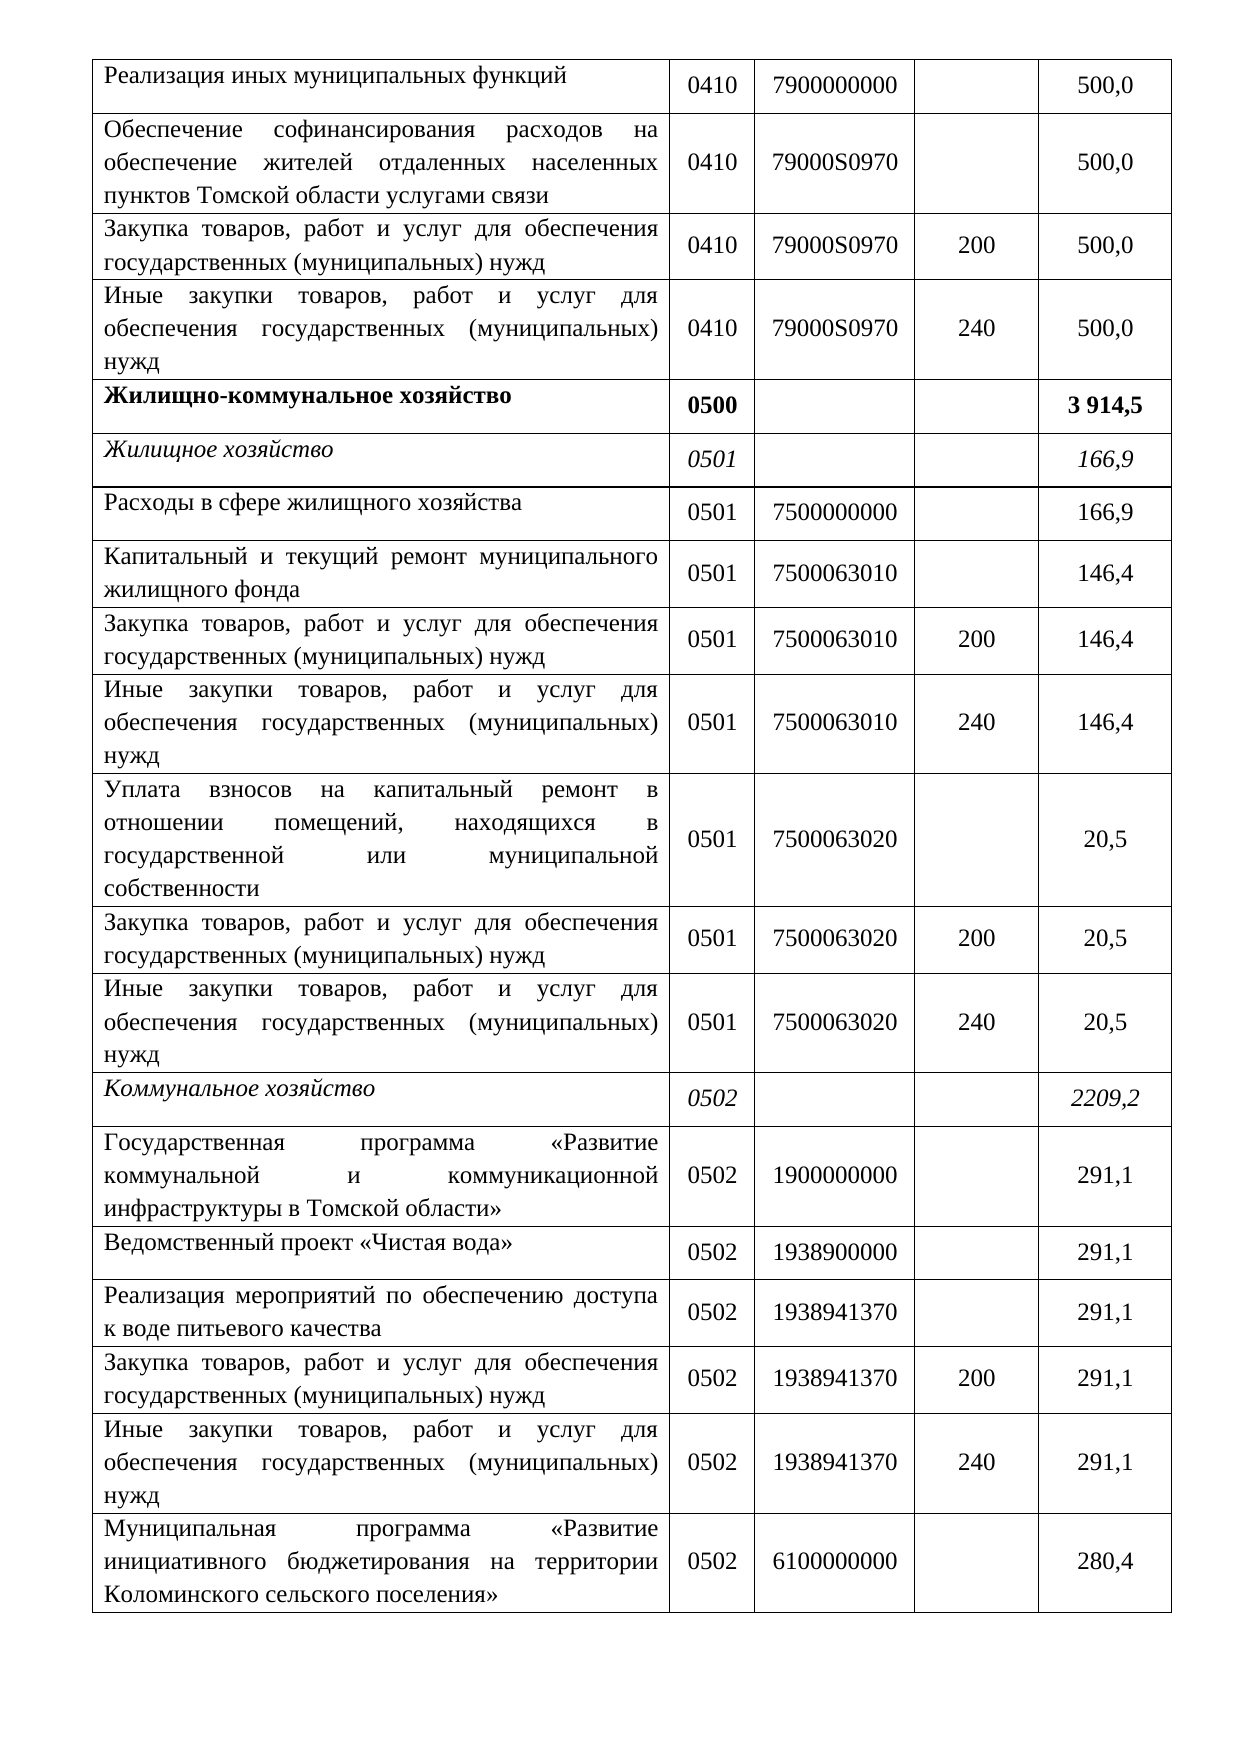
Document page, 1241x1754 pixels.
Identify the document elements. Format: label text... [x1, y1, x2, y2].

table_cell Жилищно-коммунальное хозяйство [93, 380, 669, 433]
table_cell 79000S0970 [755, 214, 914, 279]
table_cell 146,4 [1039, 675, 1171, 773]
table_cell 79000S0970 [755, 280, 914, 379]
table_cell [915, 1514, 1038, 1612]
table_cell 7500063020 [755, 907, 914, 972]
table_cell 0501 [670, 907, 754, 972]
table_cell Расходы в сфере жилищного хозяйства [93, 488, 669, 540]
table_cell 240 [915, 1414, 1038, 1512]
table_cell 0410 [670, 114, 754, 212]
table_cell 3 914,5 [1039, 380, 1171, 433]
table_cell 200 [915, 214, 1038, 279]
table_cell 500,0 [1039, 214, 1171, 279]
table_cell 20,5 [1039, 974, 1171, 1072]
table_cell Муниципальная программа «Развитие инициативного бюджетирования на территории Коломинского сельского поселения» [93, 1514, 669, 1612]
table_cell Коммунальное хозяйство [93, 1073, 669, 1126]
table_cell 240 [915, 280, 1038, 379]
table_cell 0501 [670, 608, 754, 673]
table_cell 166,9 [1039, 434, 1171, 486]
table_cell 146,4 [1039, 608, 1171, 673]
table_cell 1938941370 [755, 1347, 914, 1413]
table_cell 20,5 [1039, 907, 1171, 972]
table_cell [915, 1073, 1038, 1126]
table_cell Обеспечение софинансирования расходов на обеспечение жителей отдаленных населенных пунктов Томской области услугами связи [93, 114, 669, 212]
table_cell [915, 1280, 1038, 1346]
table_cell [915, 434, 1038, 486]
table_cell 0501 [670, 774, 754, 906]
table_cell 200 [915, 907, 1038, 972]
table_cell 1900000000 [755, 1127, 914, 1226]
table_cell [915, 114, 1038, 212]
table_cell 200 [915, 1347, 1038, 1413]
table_cell Закупка товаров, работ и услуг для обеспечения государственных (муниципальных) нужд [93, 907, 669, 972]
table_cell 7500063020 [755, 774, 914, 906]
table_cell 166,9 [1039, 488, 1171, 540]
table_cell 0502 [670, 1514, 754, 1612]
table_cell 1938941370 [755, 1414, 914, 1512]
table_cell 0410 [670, 60, 754, 113]
table_cell Закупка товаров, работ и услуг для обеспечения государственных (муниципальных) нужд [93, 608, 669, 673]
table_cell 0502 [670, 1414, 754, 1512]
table_cell Уплата взносов на капитальный ремонт в отношении помещений, находящихся в государственной или муниципальной собственности [93, 774, 669, 906]
table_cell Иные закупки товаров, работ и услуг для обеспечения государственных (муниципальных) нужд [93, 675, 669, 773]
table_cell Иные закупки товаров, работ и услуг для обеспечения государственных (муниципальных) нужд [93, 280, 669, 379]
table_cell Ведомственный проект «Чистая вода» [93, 1227, 669, 1279]
table_cell [915, 380, 1038, 433]
table_cell Жилищное хозяйство [93, 434, 669, 486]
table_cell 0502 [670, 1127, 754, 1226]
table_cell 1938941370 [755, 1280, 914, 1346]
table_cell 500,0 [1039, 280, 1171, 379]
table_cell 7500000000 [755, 488, 914, 540]
table_cell 280,4 [1039, 1514, 1171, 1612]
table_cell 200 [915, 608, 1038, 673]
table_cell [915, 1127, 1038, 1226]
table_cell 146,4 [1039, 541, 1171, 607]
table_cell 7500063010 [755, 541, 914, 607]
table_cell [755, 434, 914, 486]
table_cell 500,0 [1039, 114, 1171, 212]
table_cell [755, 380, 914, 433]
table_cell 291,1 [1039, 1227, 1171, 1279]
table_cell 291,1 [1039, 1280, 1171, 1346]
table_cell 79000S0970 [755, 114, 914, 212]
table_cell Иные закупки товаров, работ и услуг для обеспечения государственных (муниципальных) нужд [93, 1414, 669, 1512]
table_cell 0501 [670, 675, 754, 773]
table_cell 0501 [670, 974, 754, 1072]
table_cell 6100000000 [755, 1514, 914, 1612]
table_cell 7500063020 [755, 974, 914, 1072]
table_cell 0501 [670, 488, 754, 540]
table_cell 0502 [670, 1227, 754, 1279]
table_cell Реализация мероприятий по обеспечению доступа к воде питьевого качества [93, 1280, 669, 1346]
table_cell 0502 [670, 1073, 754, 1126]
table_cell Реализация иных муниципальных функций [93, 60, 669, 113]
table_cell Закупка товаров, работ и услуг для обеспечения государственных (муниципальных) нужд [93, 1347, 669, 1413]
table_cell 500,0 [1039, 60, 1171, 113]
table_cell 0502 [670, 1347, 754, 1413]
table_cell 0410 [670, 280, 754, 379]
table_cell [93, 214, 669, 279]
table_cell 291,1 [1039, 1347, 1171, 1413]
table_cell 0501 [670, 541, 754, 607]
table_cell 0501 [670, 434, 754, 486]
table_cell 0502 [670, 1280, 754, 1346]
table_cell 240 [915, 675, 1038, 773]
table_cell 7500063010 [755, 675, 914, 773]
table_cell 0500 [670, 380, 754, 433]
table_cell [915, 541, 1038, 607]
table_cell Иные закупки товаров, работ и услуг для обеспечения государственных (муниципальных) нужд [93, 974, 669, 1072]
table_cell Капитальный и текущий ремонт муниципального жилищного фонда [93, 541, 669, 607]
table_cell 1938900000 [755, 1227, 914, 1279]
table_cell 2209,2 [1039, 1073, 1171, 1126]
table_cell 7900000000 [755, 60, 914, 113]
table_cell Государственная программа «Развитие коммунальной и коммуникационной инфраструктуры в Томской области» [93, 1127, 669, 1226]
table_cell 20,5 [1039, 774, 1171, 906]
table_cell 291,1 [1039, 1127, 1171, 1226]
table_cell [915, 488, 1038, 540]
table_cell [915, 60, 1038, 113]
table_cell [755, 1073, 914, 1126]
table_cell [915, 1227, 1038, 1279]
table_cell 7500063010 [755, 608, 914, 673]
table_cell 240 [915, 974, 1038, 1072]
table_cell 0410 [670, 214, 754, 279]
table_cell 291,1 [1039, 1414, 1171, 1512]
table_cell [915, 774, 1038, 906]
